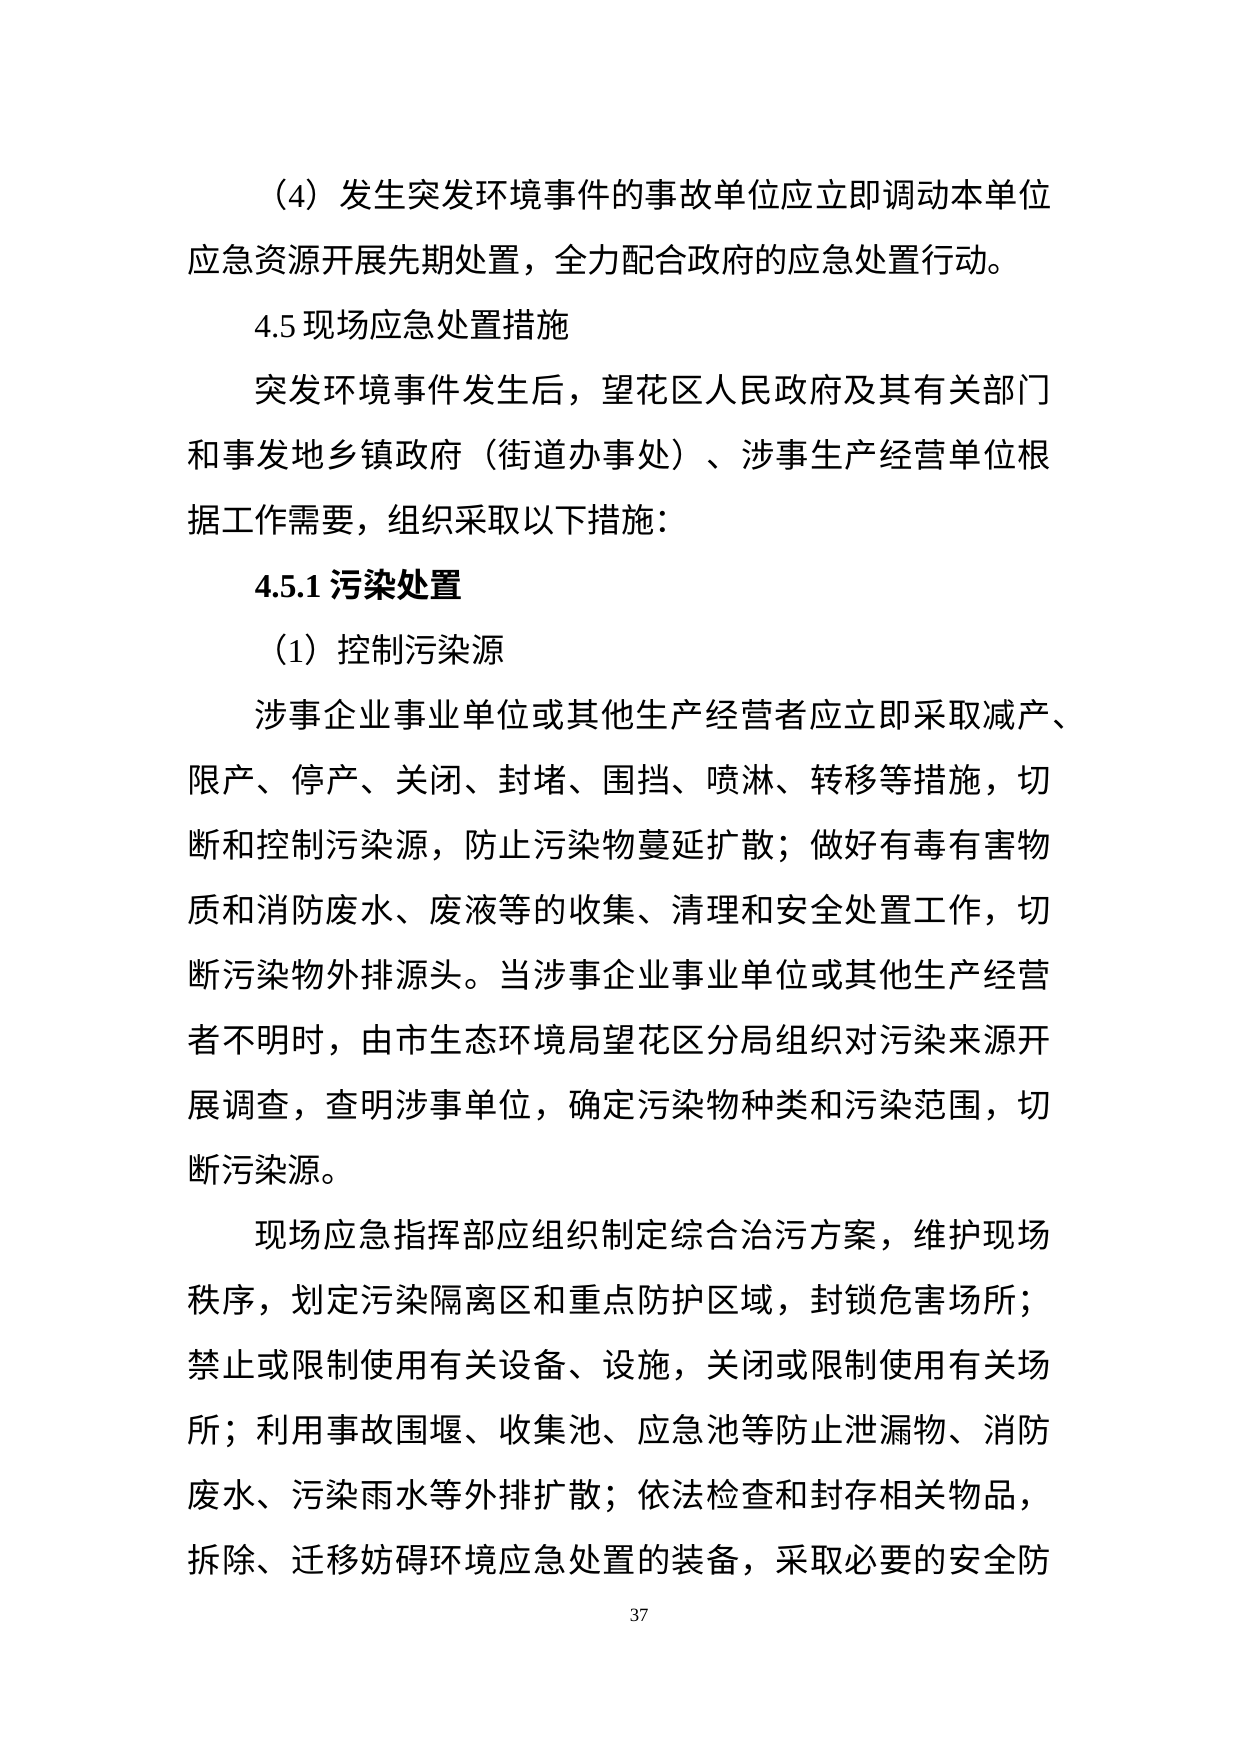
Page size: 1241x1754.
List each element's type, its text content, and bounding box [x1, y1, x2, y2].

subtitle 4.5现场应急处置措施 [187, 290, 1053, 355]
text 涉事企业事业单位或其他生产经营者应立即采取减产、限产、停产、关闭、封堵、围挡、喷淋、转移等措施，切断和控制污染源，防止污染物蔓延扩散；做好有毒有害物质和消防废水、废液等的收集、清理和安全处置工作，切断污染物外排源头。当涉事企业事业单位或其他生产经营者不明时，由市生态环境局望花区分局组织对污染来源开展调查，查明涉事单位，确定污染物种类和污染范围，切断污染源。 [187, 680, 1053, 1200]
text 突发环境事件发生后，望花区人民政府及其有关部门和事发地乡镇政府（街道办事处）、涉事生产经营单位根据工作需要，组织采取以下措施： [187, 355, 1053, 550]
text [187, 1200, 1053, 1590]
subtitle 4.5.1 污染处置 [187, 550, 1053, 615]
text （4）发生突发环境事件的事故单位应立即调动本单位应急资源开展先期处置，全力配合政府的应急处置行动。 [187, 160, 1053, 290]
text （1）控制污染源 [187, 615, 1053, 680]
